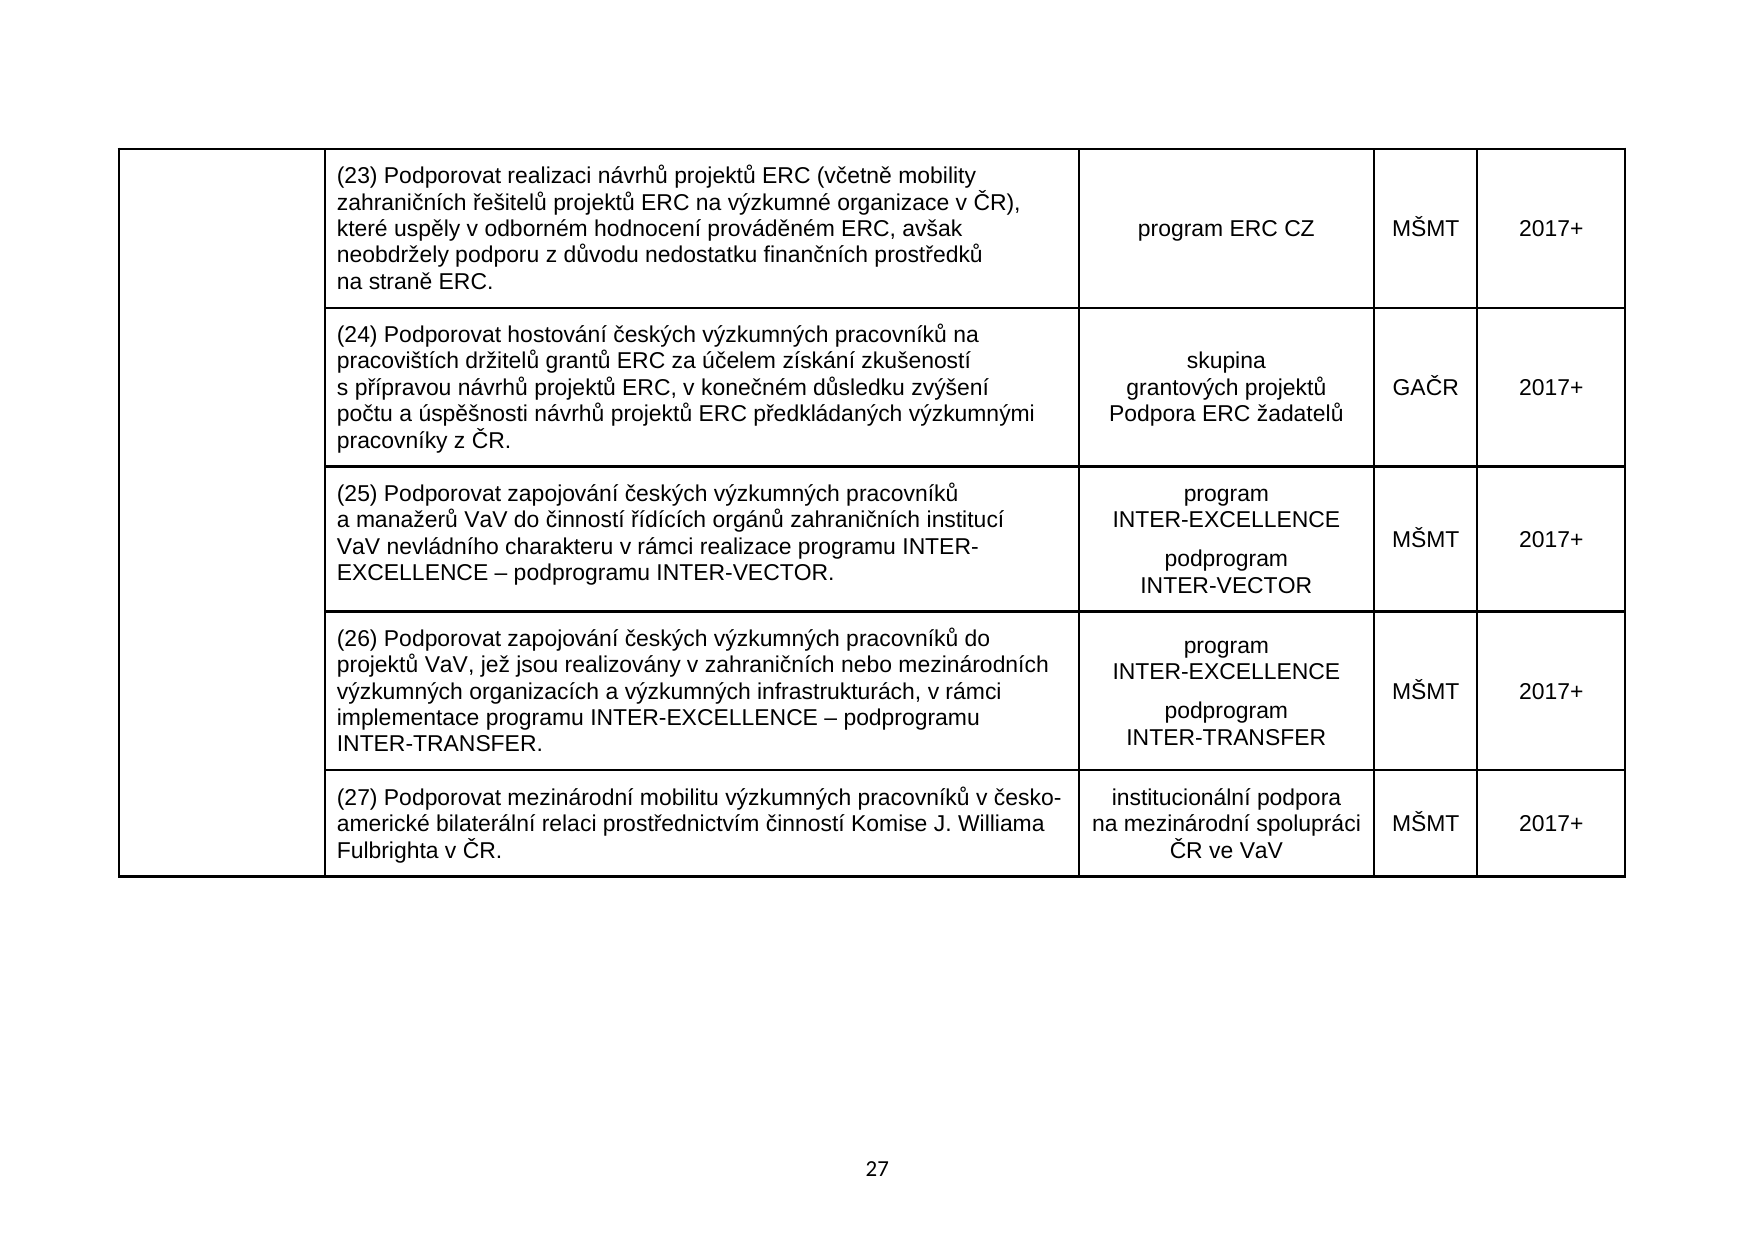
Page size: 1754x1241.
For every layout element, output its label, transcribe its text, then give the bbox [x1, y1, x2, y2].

table_cell MŠMT [1375, 150, 1476, 307]
table_cell institucionální podpora na mezinárodní spolupráci ČR ve VaV [1080, 771, 1373, 875]
table_cell 2017+ [1478, 613, 1624, 769]
table_cell program ERC CZ [1080, 150, 1373, 307]
table_cell (23) Podporovat realizaci návrhů projektů ERC (včetně mobility zahraničních řešitelů projektů ERC na výzkumné organizace v ČR), které uspěly v odborném hodnocení prováděném ERC, avšak neobdržely podporu z důvodu nedostatku finančních prostředků na straně ERC. [326, 150, 1078, 307]
table_cell (26) Podporovat zapojování českých výzkumných pracovníků do projektů VaV, jež jsou realizovány v zahraničních nebo mezinárodních výzkumných organizacích a výzkumných infrastrukturách, v rámci implementace programu INTER-EXCELLENCE – podprogramu INTER-TRANSFER. [326, 613, 1078, 769]
table_cell 2017+ [1478, 771, 1624, 875]
table_cell MŠMT [1375, 771, 1476, 875]
table_cell GAČR [1375, 309, 1476, 465]
table_cell 2017+ [1478, 309, 1624, 465]
table_cell (27) Podporovat mezinárodní mobilitu výzkumných pracovníků v česko-americké bilaterální relaci prostřednictvím činností Komise J. Williama Fulbrighta v ČR. [326, 771, 1078, 875]
table_cell 2017+ [1478, 468, 1624, 610]
table_cell skupina grantových projektů Podpora ERC žadatelů [1080, 309, 1373, 465]
table_cell (24) Podporovat hostování českých výzkumných pracovníků na pracovištích držitelů grantů ERC za účelem získání zkušeností s přípravou návrhů projektů ERC, v konečném důsledku zvýšení počtu a úspěšnosti návrhů projektů ERC předkládaných výzkumnými pracovníky z ČR. [326, 309, 1078, 465]
table_cell program INTER-EXCELLENCE podprogram INTER-TRANSFER [1080, 613, 1373, 769]
table_cell MŠMT [1375, 468, 1476, 610]
table_cell 2017+ [1478, 150, 1624, 307]
table_cell program INTER-EXCELLENCE podprogram INTER-VECTOR [1080, 468, 1373, 610]
table_cell MŠMT [1375, 613, 1476, 769]
table_cell (25) Podporovat zapojování českých výzkumných pracovníků a manažerů VaV do činností řídících orgánů zahraničních institucí VaV nevládního charakteru v rámci realizace programu INTER-EXCELLENCE – podprogramu INTER-VECTOR. [326, 468, 1078, 610]
